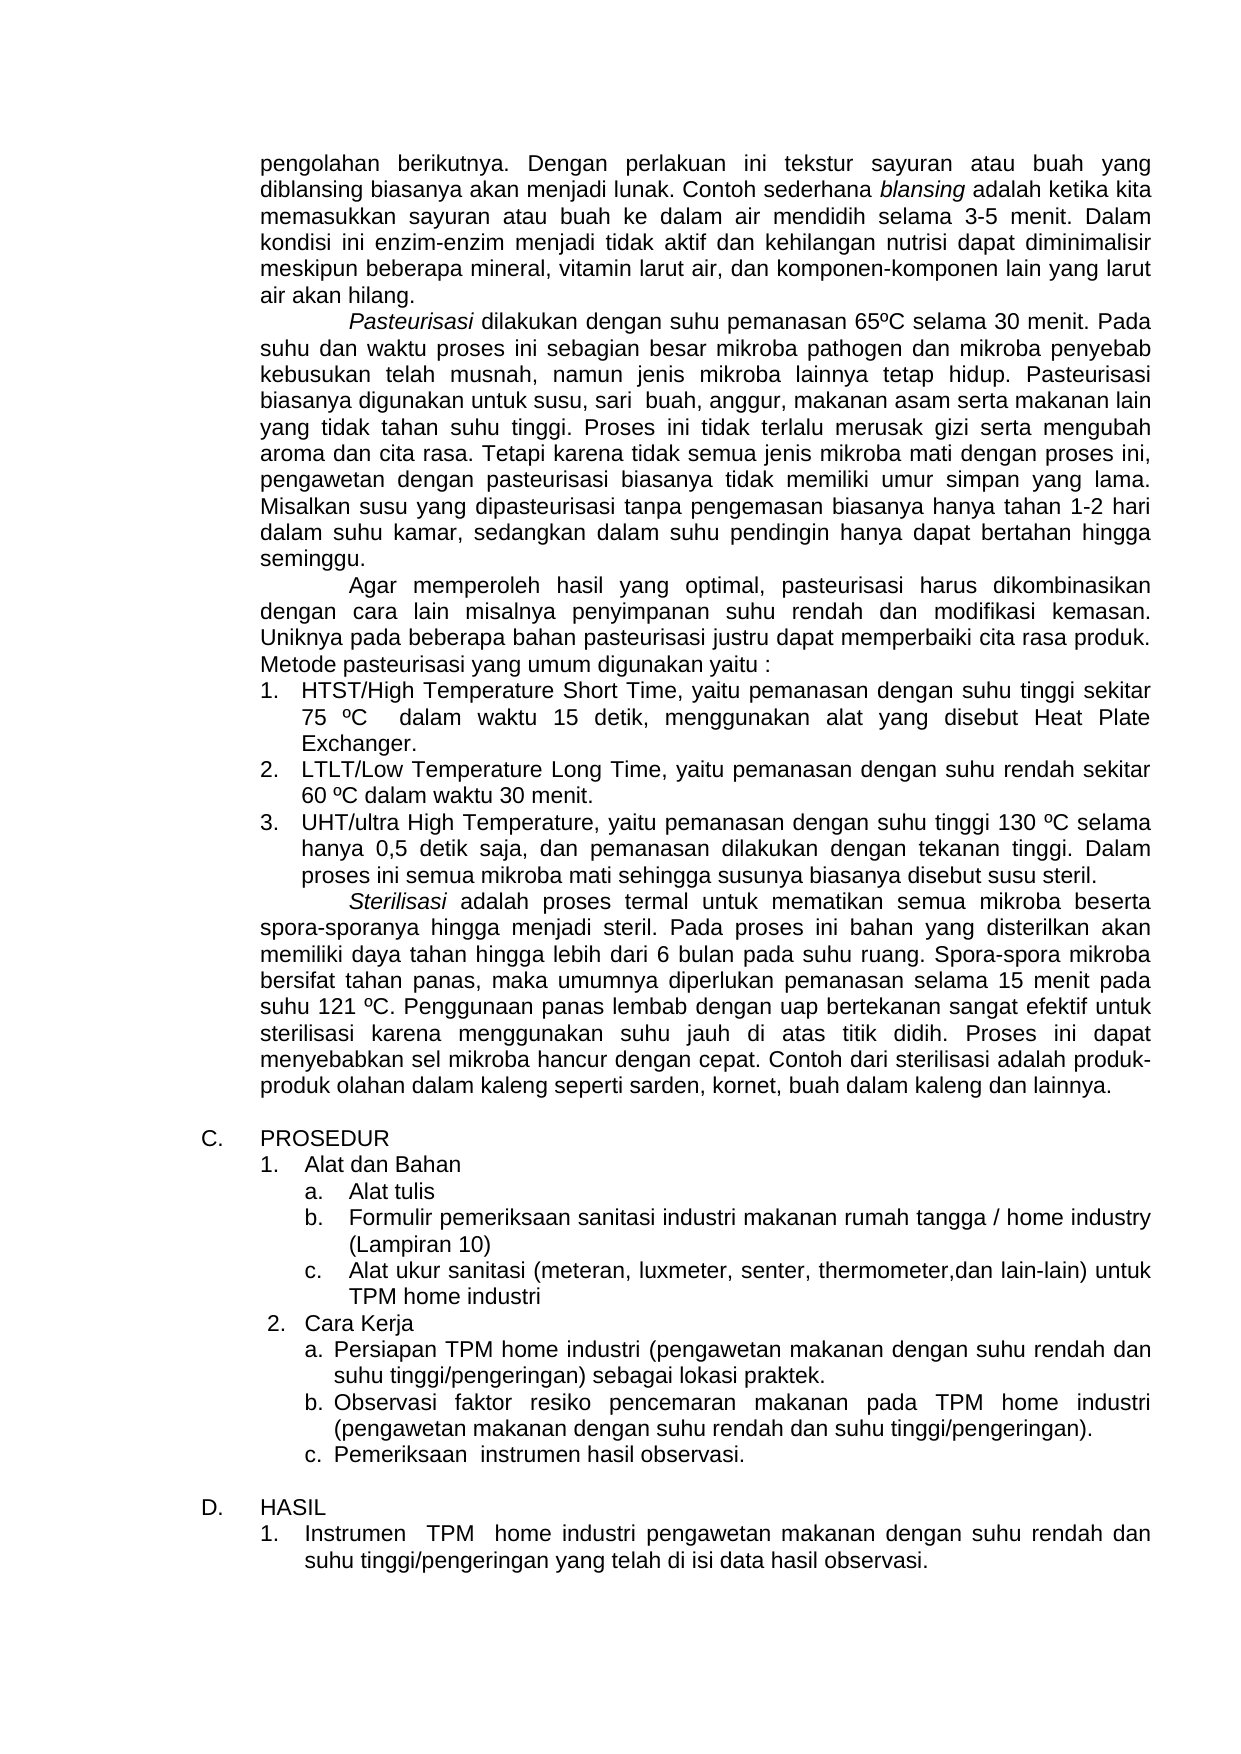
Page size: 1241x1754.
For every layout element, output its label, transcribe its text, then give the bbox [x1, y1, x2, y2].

list HASIL [201, 1494, 1152, 1520]
text Agar memperoleh hasil yang optimal, pasteurisasi harus dikombinasikan dengan cara lain misalnya penyimpanan suhu rendah dan modifikasi kemasan. Uniknya pada beberapa bahan pasteurisasi justru dapat memperbaiki cita rasa produk. Metode pasteurisasi yang umum digunakan yaitu : [260, 572, 1152, 677]
list Alat ukur sanitasi (meteran, luxmeter, senter, thermometer,dan lain-lain) untuk TPM home industri [304, 1257, 1152, 1309]
list UHT/ultra High Temperature, yaitu pemanasan dengan suhu tinggi 130 ºC selama hanya 0,5 detik saja, dan pemanasan dilakukan dengan tekanan tinggi. Dalam proses ini semua mikroba mati sehingga susunya biasanya disebut susu steril. [260, 809, 1152, 888]
text Sterilisasi adalah proses termal untuk mematikan semua mikroba beserta spora-sporanya hingga menjadi steril. Pada proses ini bahan yang disterilkan akan memiliki daya tahan hingga lebih dari 6 bulan pada suhu ruang. Spora-spora mikroba bersifat tahan panas, maka umumnya diperlukan pemanasan selama 15 menit pada suhu 121 ºC. Penggunaan panas lembab dengan uap bertekanan sangat efektif untuk sterilisasi karena menggunakan suhu jauh di atas titik didih. Proses ini dapat menyebabkan sel mikroba hancur dengan cepat. Contoh dari sterilisasi adalah produk-produk olahan dalam kaleng seperti sarden, kornet, buah dalam kaleng dan lainnya. [260, 888, 1152, 1099]
list Cara Kerja [267, 1309, 1152, 1336]
list Observasi faktor resiko pencemaran makanan pada TPM home industri (pengawetan makanan dengan suhu rendah dan suhu tinggi/pengeringan). [304, 1389, 1152, 1441]
list PROSEDUR [201, 1125, 1152, 1151]
list Formulir pemeriksaan sanitasi industri makanan rumah tangga / home industry (Lampiran 10) [304, 1204, 1152, 1257]
list HTST/High Temperature Short Time, yaitu pemanasan dengan suhu tinggi sekitar 75 ºC dalam waktu 15 detik, menggunakan alat yang disebut Heat Plate Exchanger. [260, 677, 1152, 756]
text Pasteurisasi dilakukan dengan suhu pemanasan 65ºC selama 30 menit. Pada suhu dan waktu proses ini sebagian besar mikroba pathogen dan mikroba penyebab kebusukan telah musnah, namun jenis mikroba lainnya tetap hidup. Pasteurisasi biasanya digunakan untuk susu, sari buah, anggur, makanan asam serta makanan lain yang tidak tahan suhu tinggi. Proses ini tidak terlalu merusak gizi serta mengubah aroma dan cita rasa. Tetapi karena tidak semua jenis mikroba mati dengan proses ini, pengawetan dengan pasteurisasi biasanya tidak memiliki umur simpan yang lama. Misalkan susu yang dipasteurisasi tanpa pengemasan biasanya hanya tahan 1-2 hari dalam suhu kamar, sedangkan dalam suhu pendingin hanya dapat bertahan hingga seminggu. [260, 308, 1152, 572]
list Alat tulis [304, 1178, 1152, 1204]
list LTLT/Low Temperature Long Time, yaitu pemanasan dengan suhu rendah sekitar 60 ºC dalam waktu 30 menit. [260, 756, 1152, 809]
list Alat dan Bahan [260, 1151, 1152, 1178]
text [260, 150, 1152, 308]
list Pemeriksaan instrumen hasil observasi. [304, 1441, 1152, 1468]
list Instrumen TPM home industri pengawetan makanan dengan suhu rendah dan suhu tinggi/pengeringan yang telah di isi data hasil observasi. [260, 1520, 1152, 1573]
list Persiapan TPM home industri (pengawetan makanan dengan suhu rendah dan suhu tinggi/pengeringan) sebagai lokasi praktek. [304, 1336, 1152, 1389]
